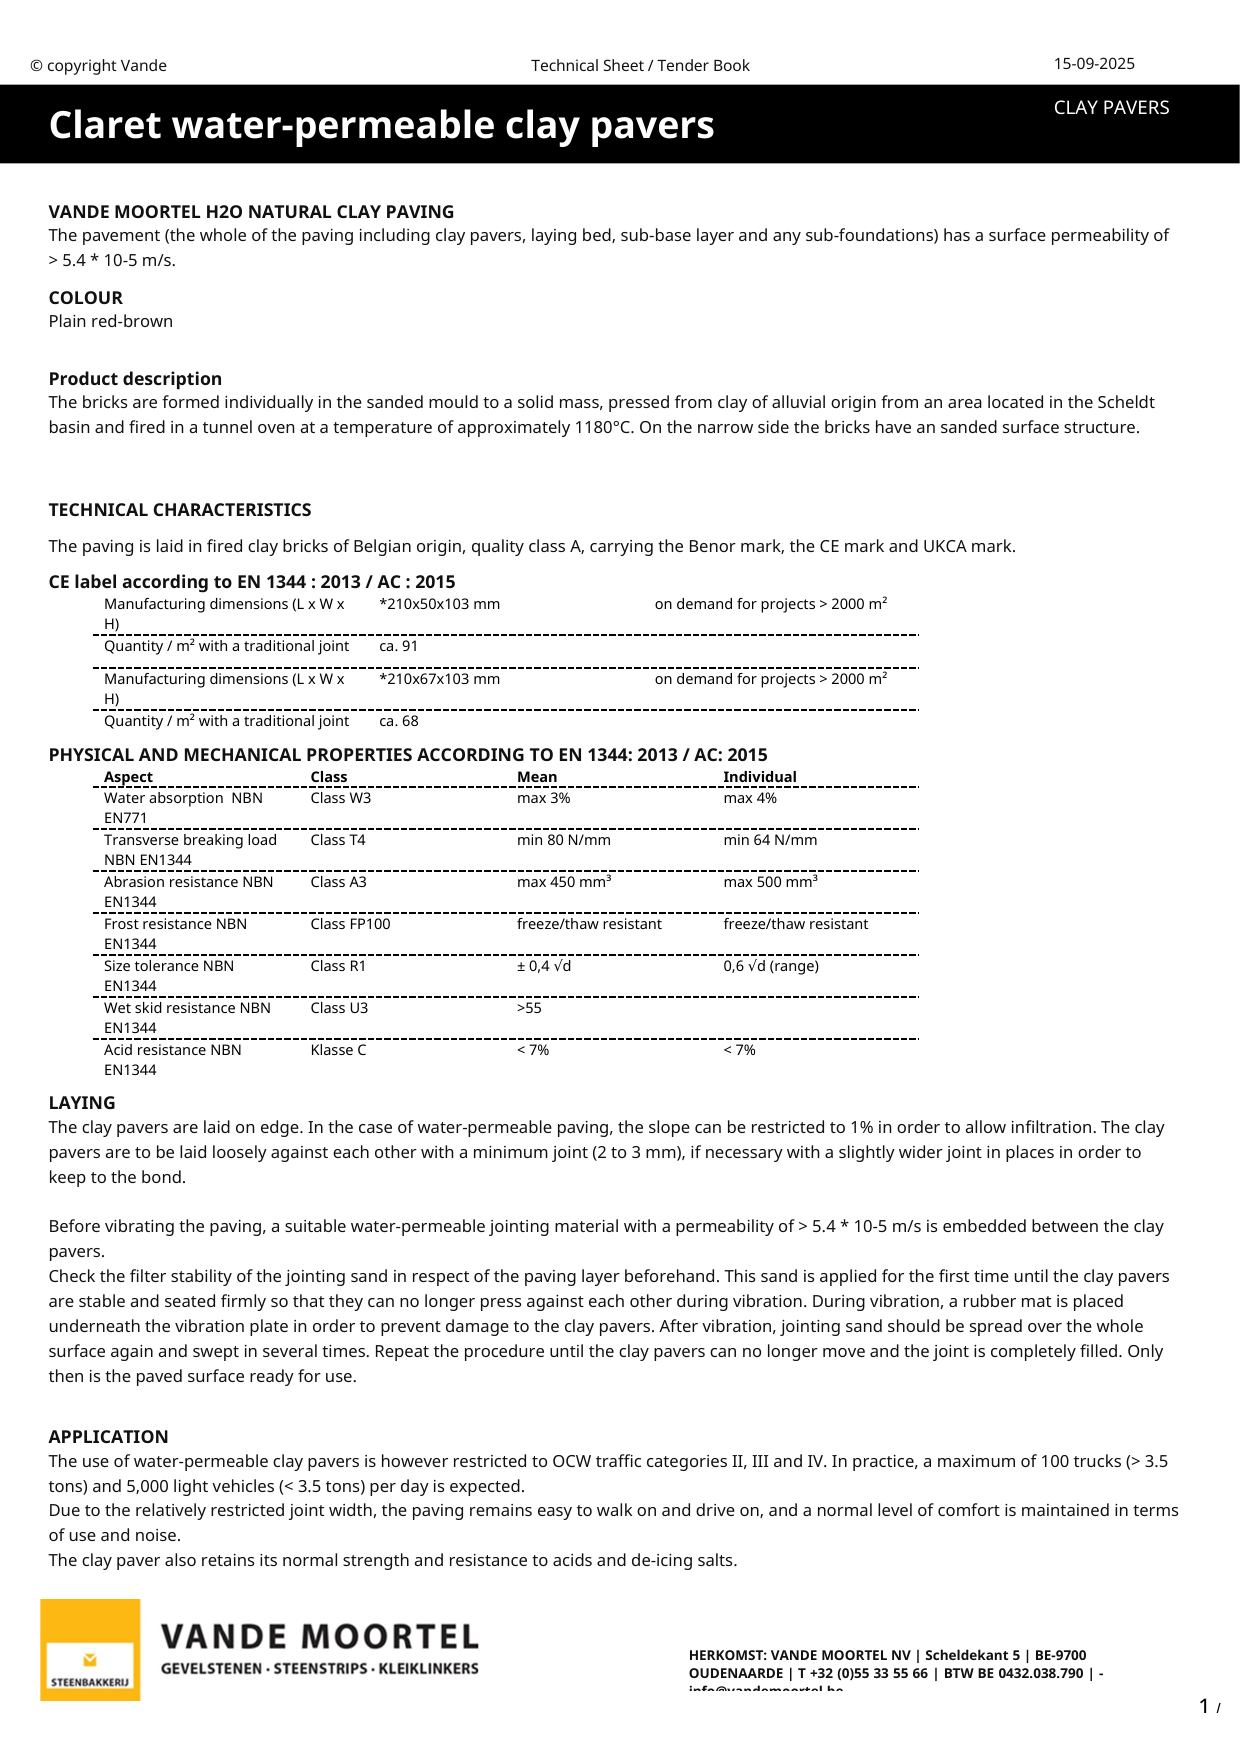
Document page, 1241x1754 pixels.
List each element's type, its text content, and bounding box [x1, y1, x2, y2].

subtitle PHYSICAL AND MECHANICAL PROPERTIES ACCORDING TO EN 1344: 2013 / AC: 2015 [48, 742, 1240, 766]
table_cell Abrasion resistance NBN EN1344 [93, 870, 299, 912]
subtitle VANDE MOORTEL H2O NATURAL CLAY PAVING [0, 199, 1240, 223]
table_cell max 3% [506, 786, 712, 828]
subtitle COLOUR [0, 285, 1240, 309]
table_header Mean [506, 766, 712, 786]
table_header *210x50x103 mm [368, 594, 643, 634]
text Plain red-brown [48, 310, 1177, 332]
table_cell 0,6 √d (range) [712, 954, 919, 996]
table_cell < 7% [506, 1038, 712, 1079]
table_cell Size tolerance NBN EN1344 [93, 954, 299, 996]
subtitle TECHNICAL CHARACTERISTICS [48, 497, 1240, 522]
table_header Class [299, 766, 506, 786]
table_header Aspect [93, 766, 299, 786]
table_cell Quantity / m² with a traditional joint [93, 709, 368, 742]
subtitle Product description [48, 366, 1240, 390]
table_cell >55 [506, 996, 712, 1037]
table_header Individual [712, 766, 919, 786]
table_cell max 4% [712, 786, 919, 828]
table_cell [712, 996, 919, 1037]
table_cell [643, 634, 919, 667]
table_cell min 64 N/mm [712, 828, 919, 870]
table_cell Water absorption NBN EN771 [93, 786, 299, 828]
subtitle APPLICATION [48, 1424, 1240, 1449]
table_cell Class R1 [299, 954, 506, 996]
table_cell Class U3 [299, 996, 506, 1037]
table_cell max 450 mm³ [506, 870, 712, 912]
table_cell ± 0,4 √d [506, 954, 712, 996]
table_cell *210x67x103 mm [368, 667, 643, 709]
table_cell on demand for projects > 2000 m² [643, 667, 919, 709]
text The clay pavers are laid on edge. In the case of water-permeable paving, the slope can be restricted to 1% in order to allow infiltration. The clay pavers are to be laid loosely against each other with a minimum joint (2 to 3 mm), if necessary with a slightly wider joint in places in order to keep to the bond. Before vibrating the paving, a suitable water-permeable jointing material with a permeability of > 5.4 * 10-5 m/s is embedded between the clay pavers. Check the filter stability of the jointing sand in respect of the paving layer beforehand. This sand is applied for the first time until the clay pavers are stable and seated firmly so that they can no longer press against each other during vibration. During vibration, a rubber mat is placed underneath the vibration plate in order to prevent damage to the clay pavers. After vibration, jointing sand should be spread over the whole surface again and swept in several times. Repeat the procedure until the clay pavers can no longer move and the joint is completely filled. Only then is the paved surface ready for use. [48, 1115, 1177, 1421]
table_cell Manufacturing dimensions (L x W x H) [93, 667, 368, 709]
table_cell Class T4 [299, 828, 506, 870]
table_cell Quantity / m² with a traditional joint [93, 634, 368, 667]
text CE label according to EN 1344 : 2013 / AC : 2015 [48, 570, 1240, 594]
table_cell Wet skid resistance NBN EN1344 [93, 996, 299, 1037]
table_cell Acid resistance NBN EN1344 [93, 1038, 299, 1079]
table_header on demand for projects > 2000 m² [643, 594, 919, 634]
table_cell Klasse C [299, 1038, 506, 1079]
table_cell [643, 709, 919, 742]
subtitle LAYING [0, 1091, 1240, 1115]
picture [40, 1599, 479, 1701]
table_cell min 80 N/mm [506, 828, 712, 870]
table_cell Frost resistance NBN EN1344 [93, 912, 299, 954]
table_cell freeze/thaw resistant [712, 912, 919, 954]
table_cell ca. 91 [368, 634, 643, 667]
text The pavement (the whole of the paving including clay pavers, laying bed, sub-base layer and any sub-foundations) has a surface permeability of > 5.4 * 10-5 m/s. [48, 224, 1177, 272]
table_cell freeze/thaw resistant [506, 912, 712, 954]
table_cell Class A3 [299, 870, 506, 912]
table_cell Transverse breaking load NBN EN1344 [93, 828, 299, 870]
table_cell Class W3 [299, 786, 506, 828]
table_header Manufacturing dimensions (L x W x H) [93, 594, 368, 634]
table_cell < 7% [712, 1038, 919, 1079]
table_cell ca. 68 [368, 709, 643, 742]
text The bricks are formed individually in the sanded mould to a solid mass, pressed from clay of alluvial origin from an area located in the Scheldt basin and fired in a tunnel oven at a temperature of approximately 1180°C. On the narrow side the bricks have an sanded surface structure. [48, 391, 1192, 438]
table_cell Class FP100 [299, 912, 506, 954]
text The paving is laid in fired clay bricks of Belgian origin, quality class A, carrying the Benor mark, the CE mark and UKCA mark. [48, 534, 1240, 557]
table_cell max 500 mm³ [712, 870, 919, 912]
